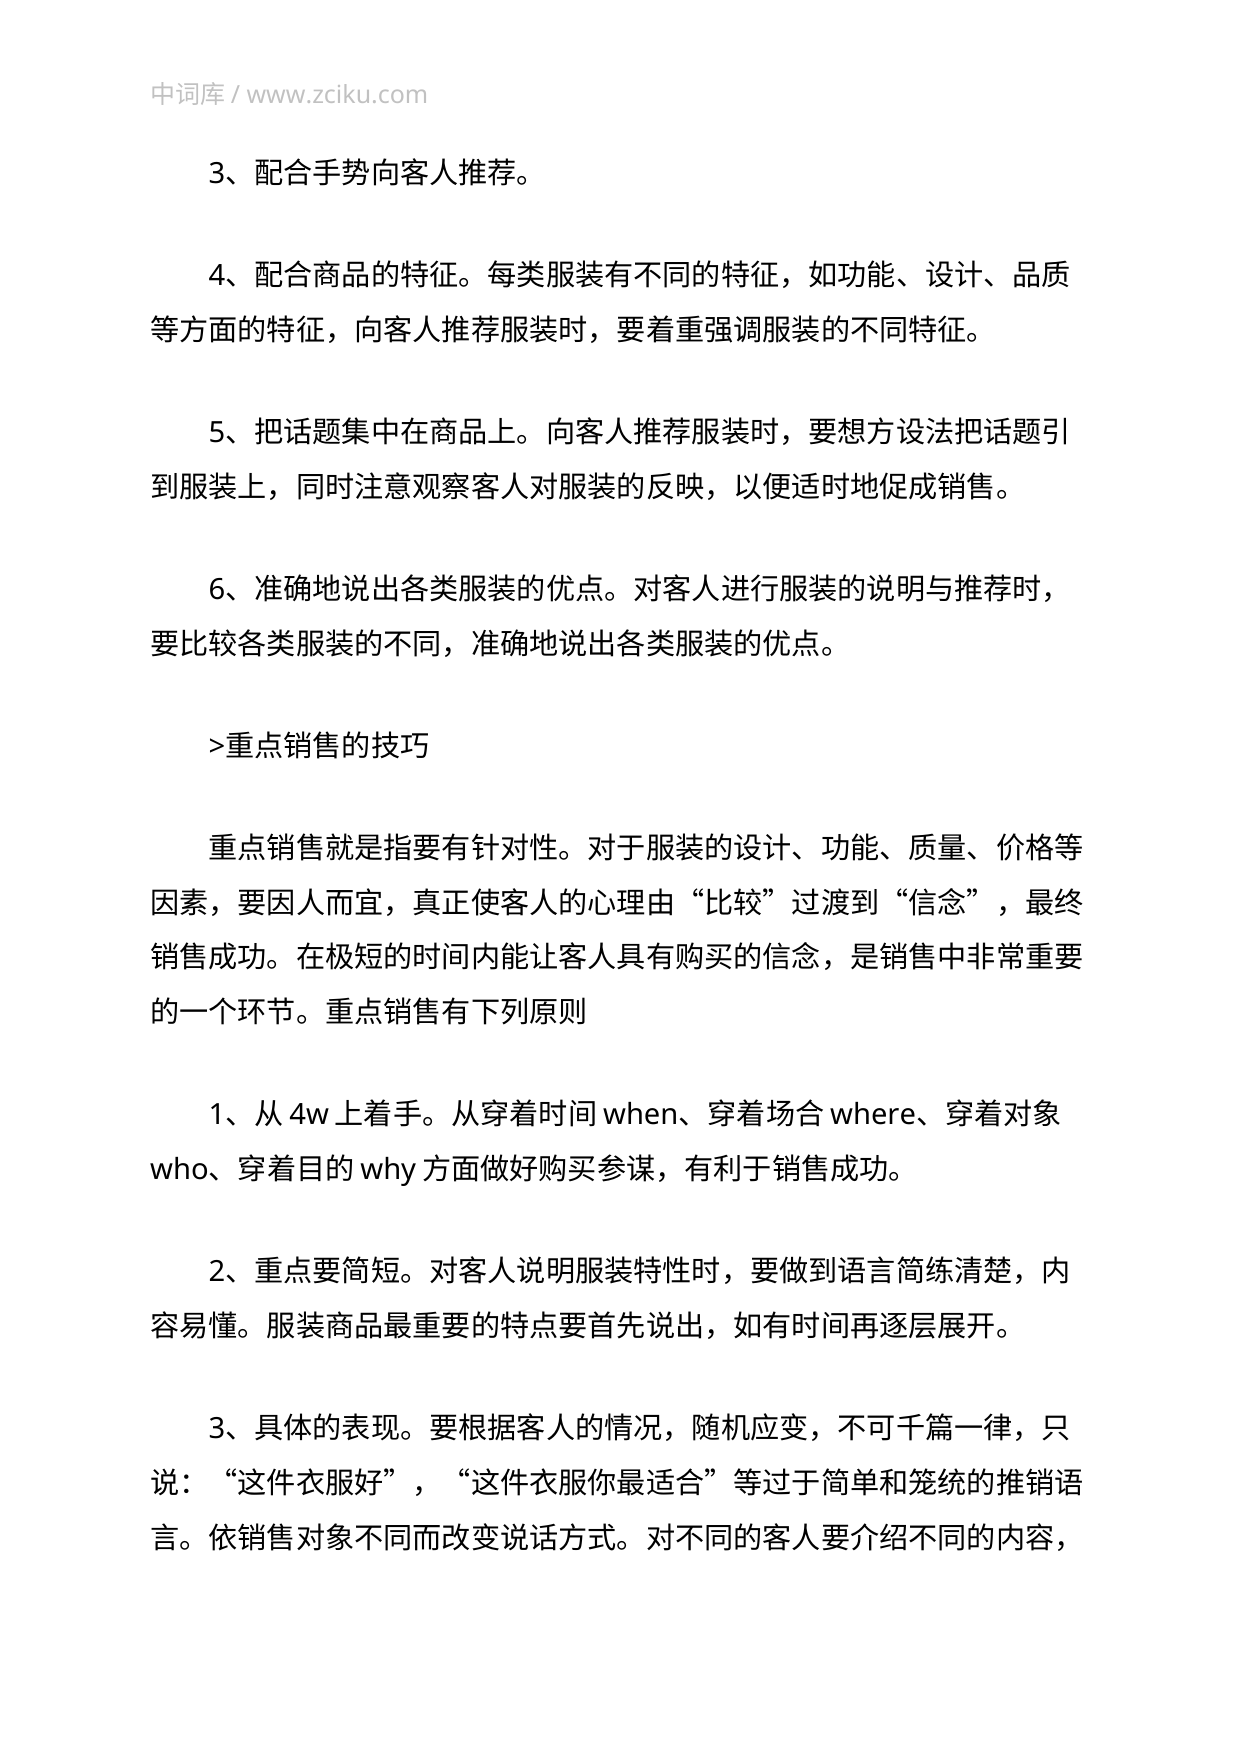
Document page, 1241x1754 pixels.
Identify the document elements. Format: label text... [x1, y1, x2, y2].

text 3、配合手势向客人推荐。 [150, 150, 1090, 192]
text 4、配合商品的特征。每类服装有不同的特征，如功能、设计、品质等方面的特征，向客人推荐服装时，要着重强调服装的不同特征。 [150, 252, 1090, 349]
text >重点销售的技巧 [150, 722, 1090, 765]
text 5、把话题集中在商品上。向客人推荐服装时，要想方设法把话题引到服装上，同时注意观察客人对服装的反映，以便适时地促成销售。 [150, 409, 1090, 506]
text 1、从4w上着手。从穿着时间when、穿着场合where、穿着对象who、穿着目的why方面做好购买参谋，有利于销售成功。 [150, 1091, 1090, 1188]
text 重点销售就是指要有针对性。对于服装的设计、功能、质量、价格等因素，要因人而宜，真正使客人的心理由“比较”过渡到“信念”，最终销售成功。在极短的时间内能让客人具有购买的信念，是销售中非常重要的一个环节。重点销售有下列原则 [150, 824, 1090, 1031]
text 2、重点要简短。对客人说明服装特性时，要做到语言简练清楚，内容易懂。服装商品最重要的特点要首先说出，如有时间再逐层展开。 [150, 1248, 1090, 1345]
text 6、准确地说出各类服装的优点。对客人进行服装的说明与推荐时，要比较各类服装的不同，准确地说出各类服装的优点。 [150, 566, 1090, 663]
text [150, 1404, 1090, 1557]
